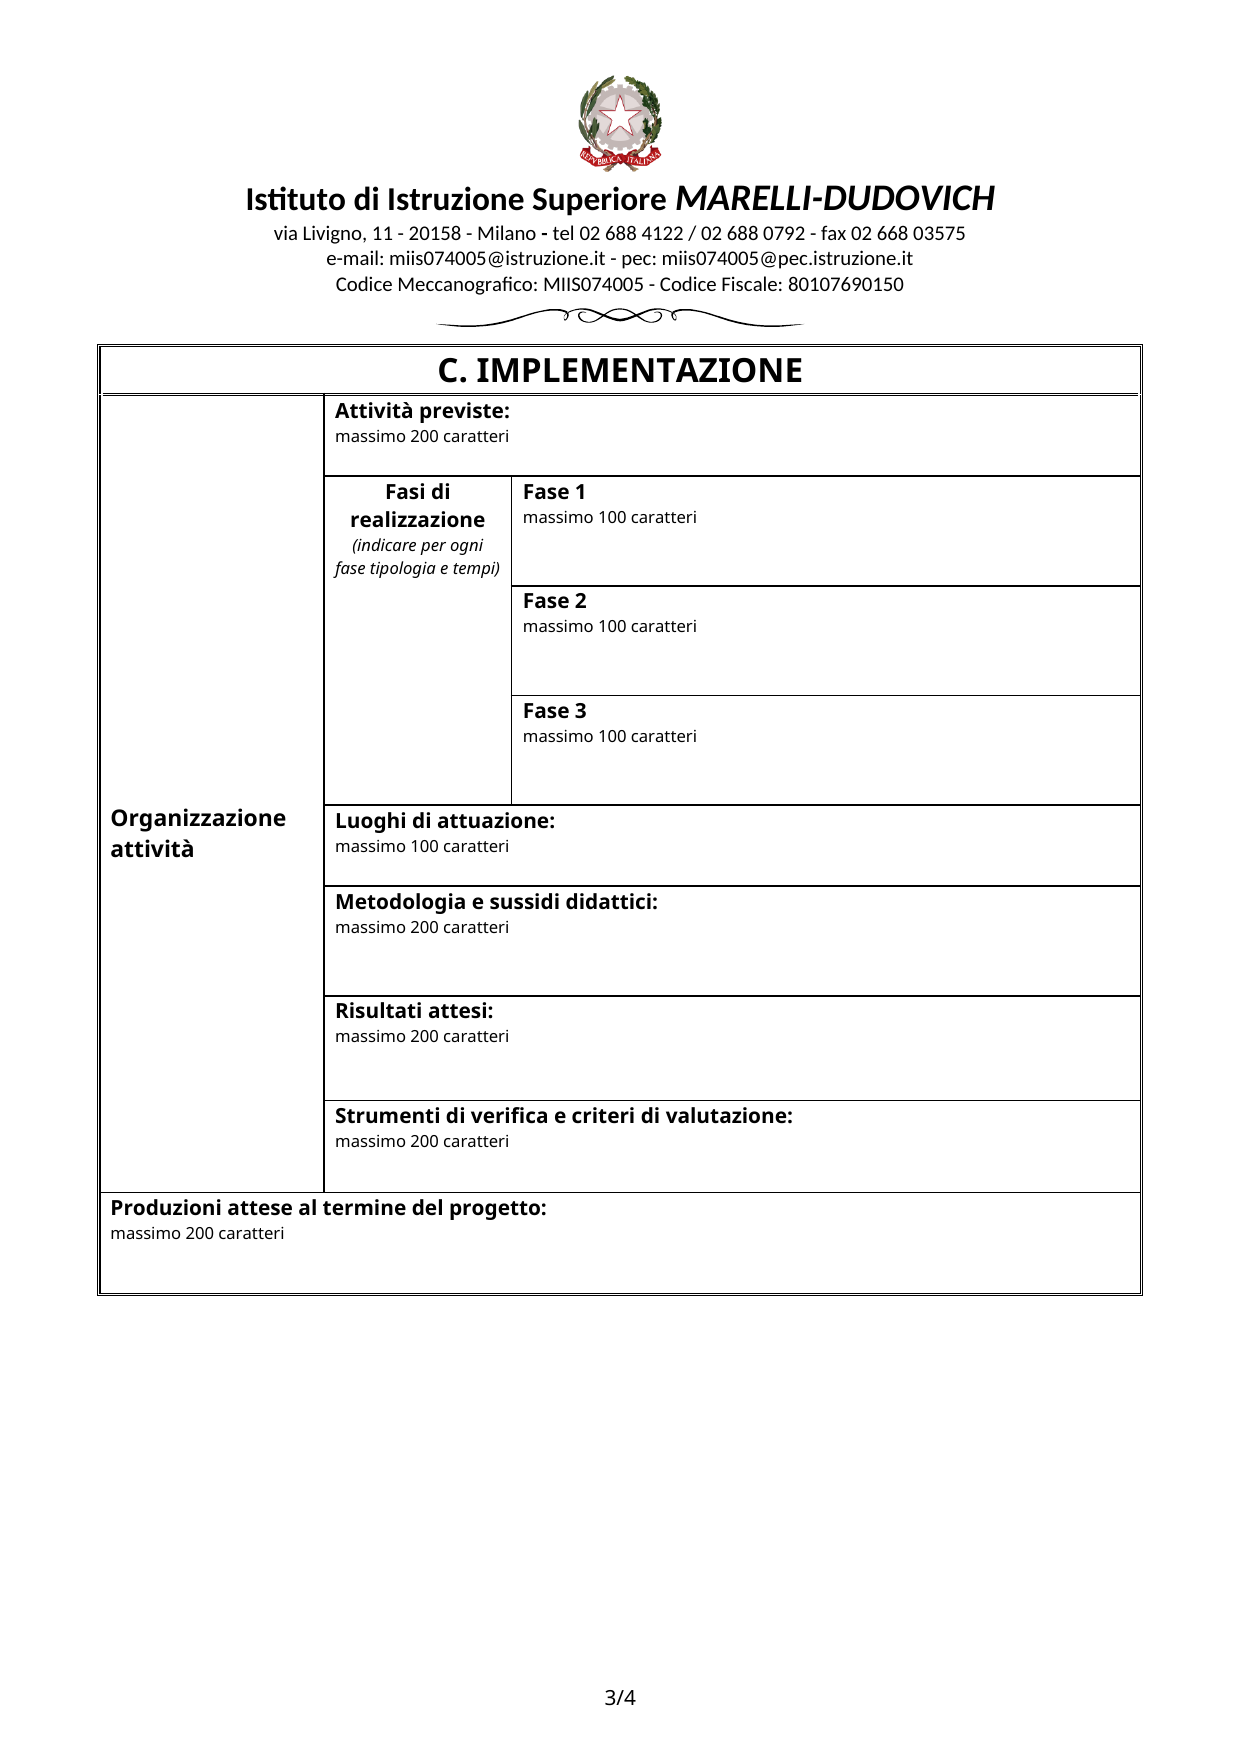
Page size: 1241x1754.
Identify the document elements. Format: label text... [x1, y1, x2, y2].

table_cell Attività previste: massimo 200 caratteri [325, 393, 1140, 475]
table_cell Organizzazione attività [101, 393, 323, 1192]
table_header C. IMPLEMENTAZIONE [101, 347, 1140, 393]
table_cell Strumenti di verifica e criteri di valutazione: massimo 200 caratteri [325, 1101, 1140, 1192]
table_cell Risultati attesi: massimo 200 caratteri [325, 997, 1140, 1100]
table_cell Produzioni attese al termine del progetto: massimo 200 caratteri [101, 1193, 1140, 1293]
table_cell Luoghi di attuazione: massimo 100 caratteri [325, 806, 1140, 885]
picture [576, 73, 664, 174]
table_cell Fase 1 massimo 100 caratteri [512, 477, 1140, 585]
table_cell Fase 3 massimo 100 caratteri [512, 696, 1140, 804]
table_cell Metodologia e sussidi didattici: massimo 200 caratteri [325, 887, 1140, 995]
table_cell Fase 2 massimo 100 caratteri [512, 587, 1140, 694]
table_cell Fasi di realizzazione (indicare per ogni fase tipologia e tempi) [325, 477, 511, 804]
